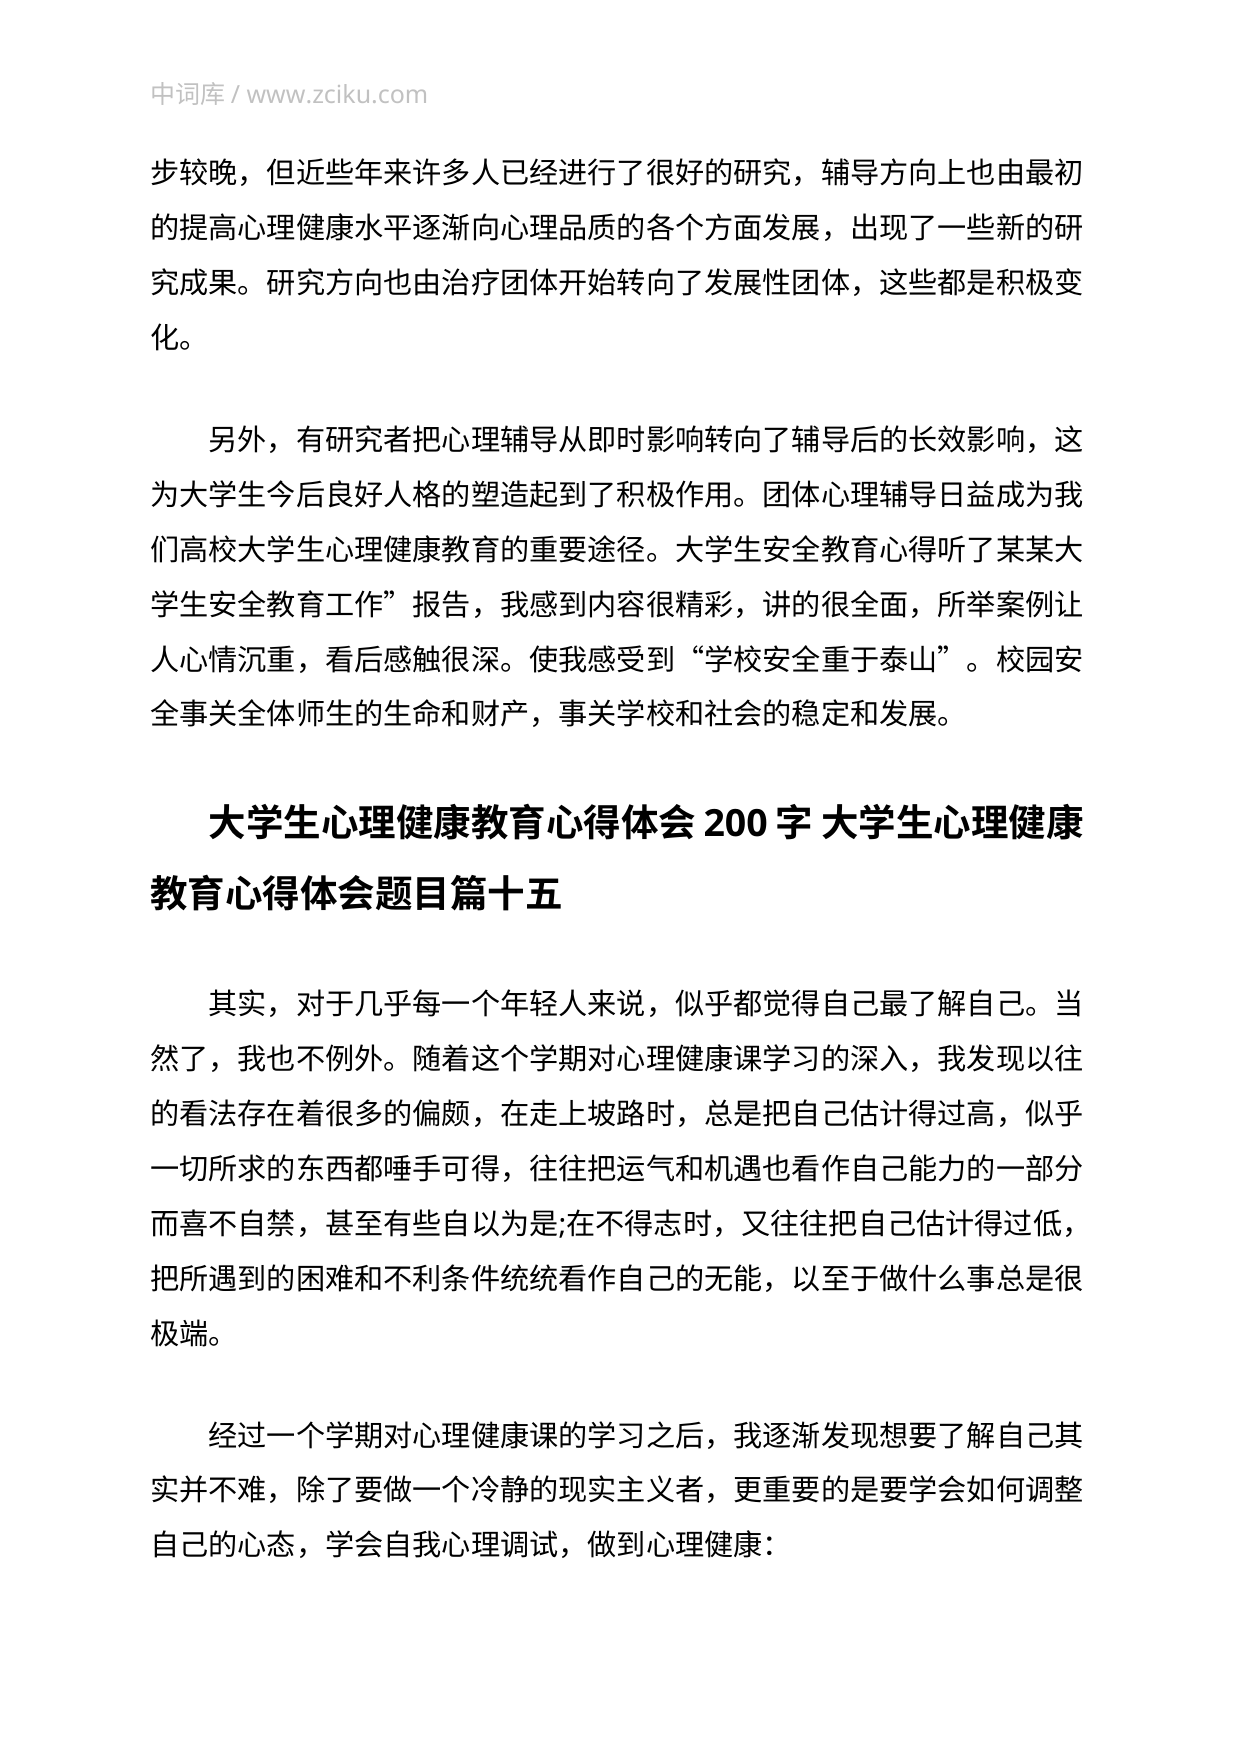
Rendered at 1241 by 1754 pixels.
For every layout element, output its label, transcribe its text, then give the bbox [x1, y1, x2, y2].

text 其实，对于几乎每一个年轻人来说，似乎都觉得自己最了解自己。当然了，我也不例外。随着这个学期对心理健康课学习的深入，我发现以往的看法存在着很多的偏颇，在走上坡路时，总是把自己估计得过高，似乎一切所求的东西都唾手可得，往往把运气和机遇也看作自己能力的一部分而喜不自禁，甚至有些自以为是;在不得志时，又往往把自己估计得过低，把所遇到的困难和不利条件统统看作自己的无能，以至于做什么事总是很极端。 [150, 981, 1090, 1353]
text 经过一个学期对心理健康课的学习之后，我逐渐发现想要了解自己其实并不难，除了要做一个冷静的现实主义者，更重要的是要学会如何调整自己的心态，学会自我心理调试，做到心理健康： [150, 1412, 1090, 1564]
text 大学生心理健康教育心得体会200字 大学生心理健康教育心得体会题目篇十五 [150, 793, 1090, 918]
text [150, 150, 1090, 357]
text 另外，有研究者把心理辅导从即时影响转向了辅导后的长效影响，这为大学生今后良好人格的塑造起到了积极作用。团体心理辅导日益成为我们高校大学生心理健康教育的重要途径。大学生安全教育心得听了某某大学生安全教育工作”报告，我感到内容很精彩，讲的很全面，所举案例让人心情沉重，看后感触很深。使我感受到“学校安全重于泰山”。校园安全事关全体师生的生命和财产，事关学校和社会的稳定和发展。 [150, 416, 1090, 733]
